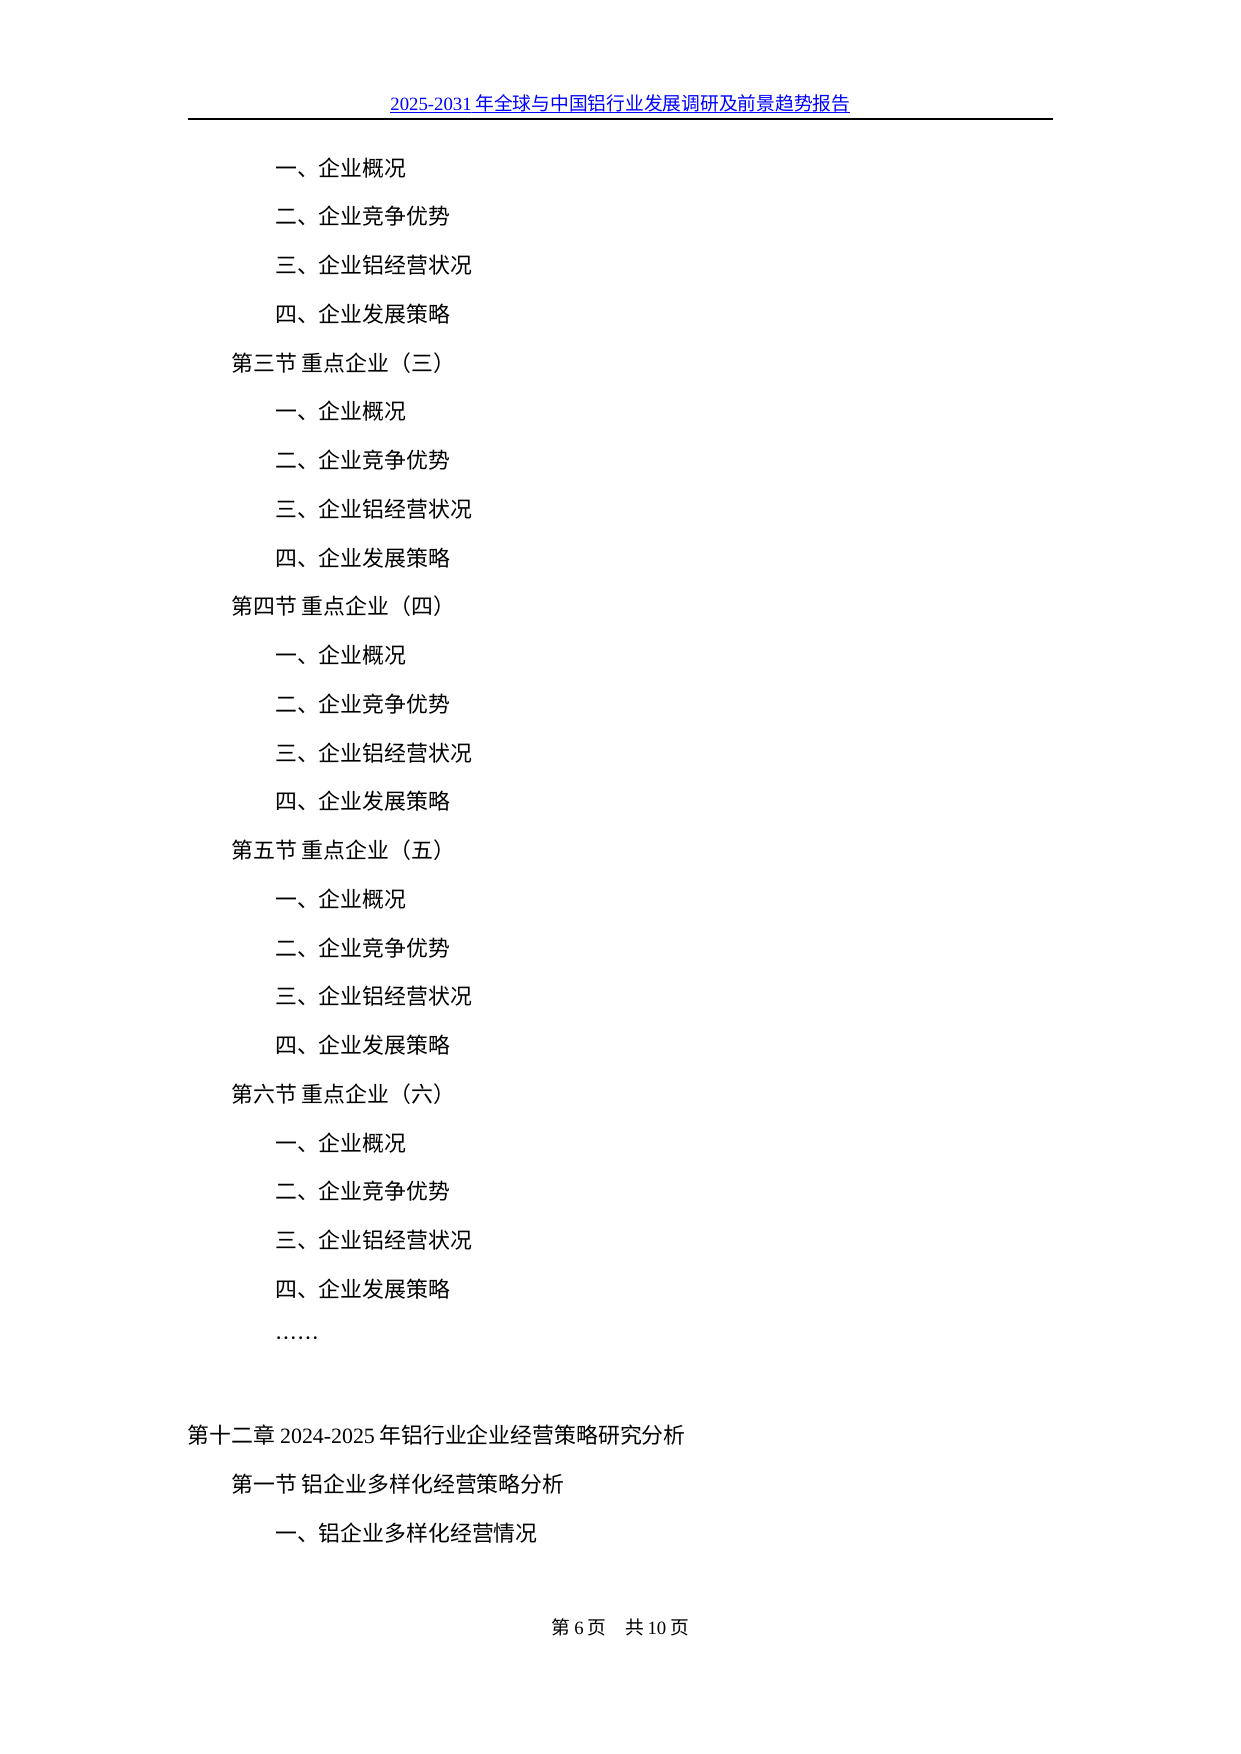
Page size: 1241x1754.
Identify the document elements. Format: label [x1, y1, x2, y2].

text [187, 150, 1053, 1548]
